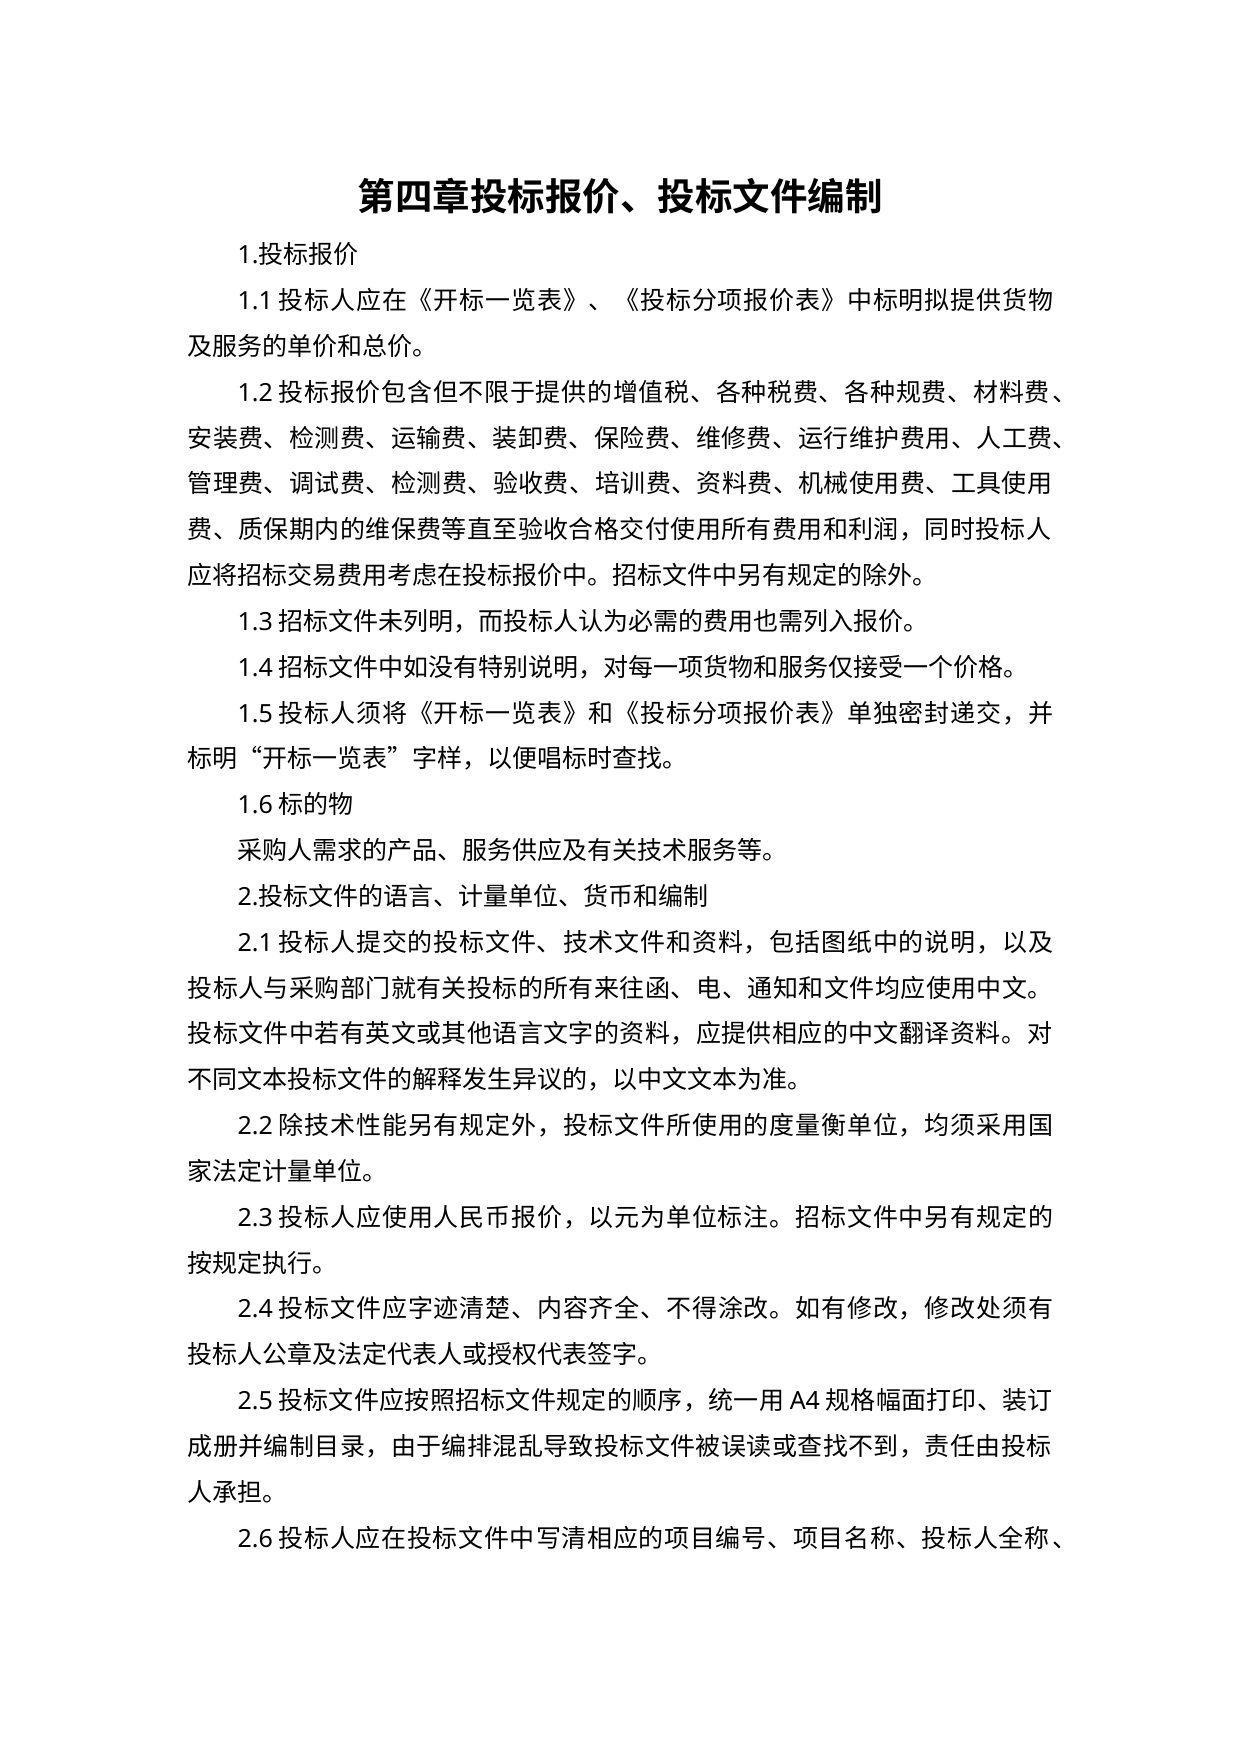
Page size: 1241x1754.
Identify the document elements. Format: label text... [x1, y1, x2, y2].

text 2.4投标文件应字迹清楚、内容齐全、不得涂改。如有修改，修改处须有投标人公章及法定代表人或授权代表签字。 [187, 1281, 1053, 1373]
text 2.1投标人提交的投标文件、技术文件和资料，包括图纸中的说明，以及投标人与采购部门就有关投标的所有来往函、电、通知和文件均应使用中文。投标文件中若有英文或其他语言文字的资料，应提供相应的中文翻译资料。对不同文本投标文件的解释发生异议的，以中文文本为准。 [187, 914, 1053, 1098]
text 1.4招标文件中如没有特别说明，对每一项货物和服务仅接受一个价格。 [187, 639, 1053, 685]
text 2.投标文件的语言、计量单位、货币和编制 [187, 869, 1053, 914]
text 1.3招标文件未列明，而投标人认为必需的费用也需列入报价。 [187, 594, 1053, 639]
text 1.6标的物 [187, 777, 1053, 823]
text 1.1投标人应在《开标一览表》、《投标分项报价表》中标明拟提供货物及服务的单价和总价。 [187, 273, 1053, 364]
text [187, 1510, 1053, 1556]
text 1.2投标报价包含但不限于提供的增值税、各种税费、各种规费、材料费、安装费、检测费、运输费、装卸费、保险费、维修费、运行维护费用、人工费、管理费、调试费、检测费、验收费、培训费、资料费、机械使用费、工具使用费、质保期内的维保费等直至验收合格交付使用所有费用和利润，同时投标人应将招标交易费用考虑在投标报价中。招标文件中另有规定的除外。 [187, 364, 1053, 594]
text 1.5投标人须将《开标一览表》和《投标分项报价表》单独密封递交，并标明“开标一览表”字样，以便唱标时查找。 [187, 685, 1053, 777]
text 1.投标报价 [187, 227, 1053, 273]
text 2.2除技术性能另有规定外，投标文件所使用的度量衡单位，均须采用国家法定计量单位。 [187, 1098, 1053, 1189]
text 采购人需求的产品、服务供应及有关技术服务等。 [187, 823, 1053, 869]
text 2.5投标文件应按照招标文件规定的顺序，统一用A4规格幅面打印、装订成册并编制目录，由于编排混乱导致投标文件被误读或查找不到，责任由投标人承担。 [187, 1373, 1053, 1510]
text 2.3投标人应使用人民币报价，以元为单位标注。招标文件中另有规定的按规定执行。 [187, 1189, 1053, 1281]
text 第四章投标报价、投标文件编制 [187, 162, 1053, 227]
